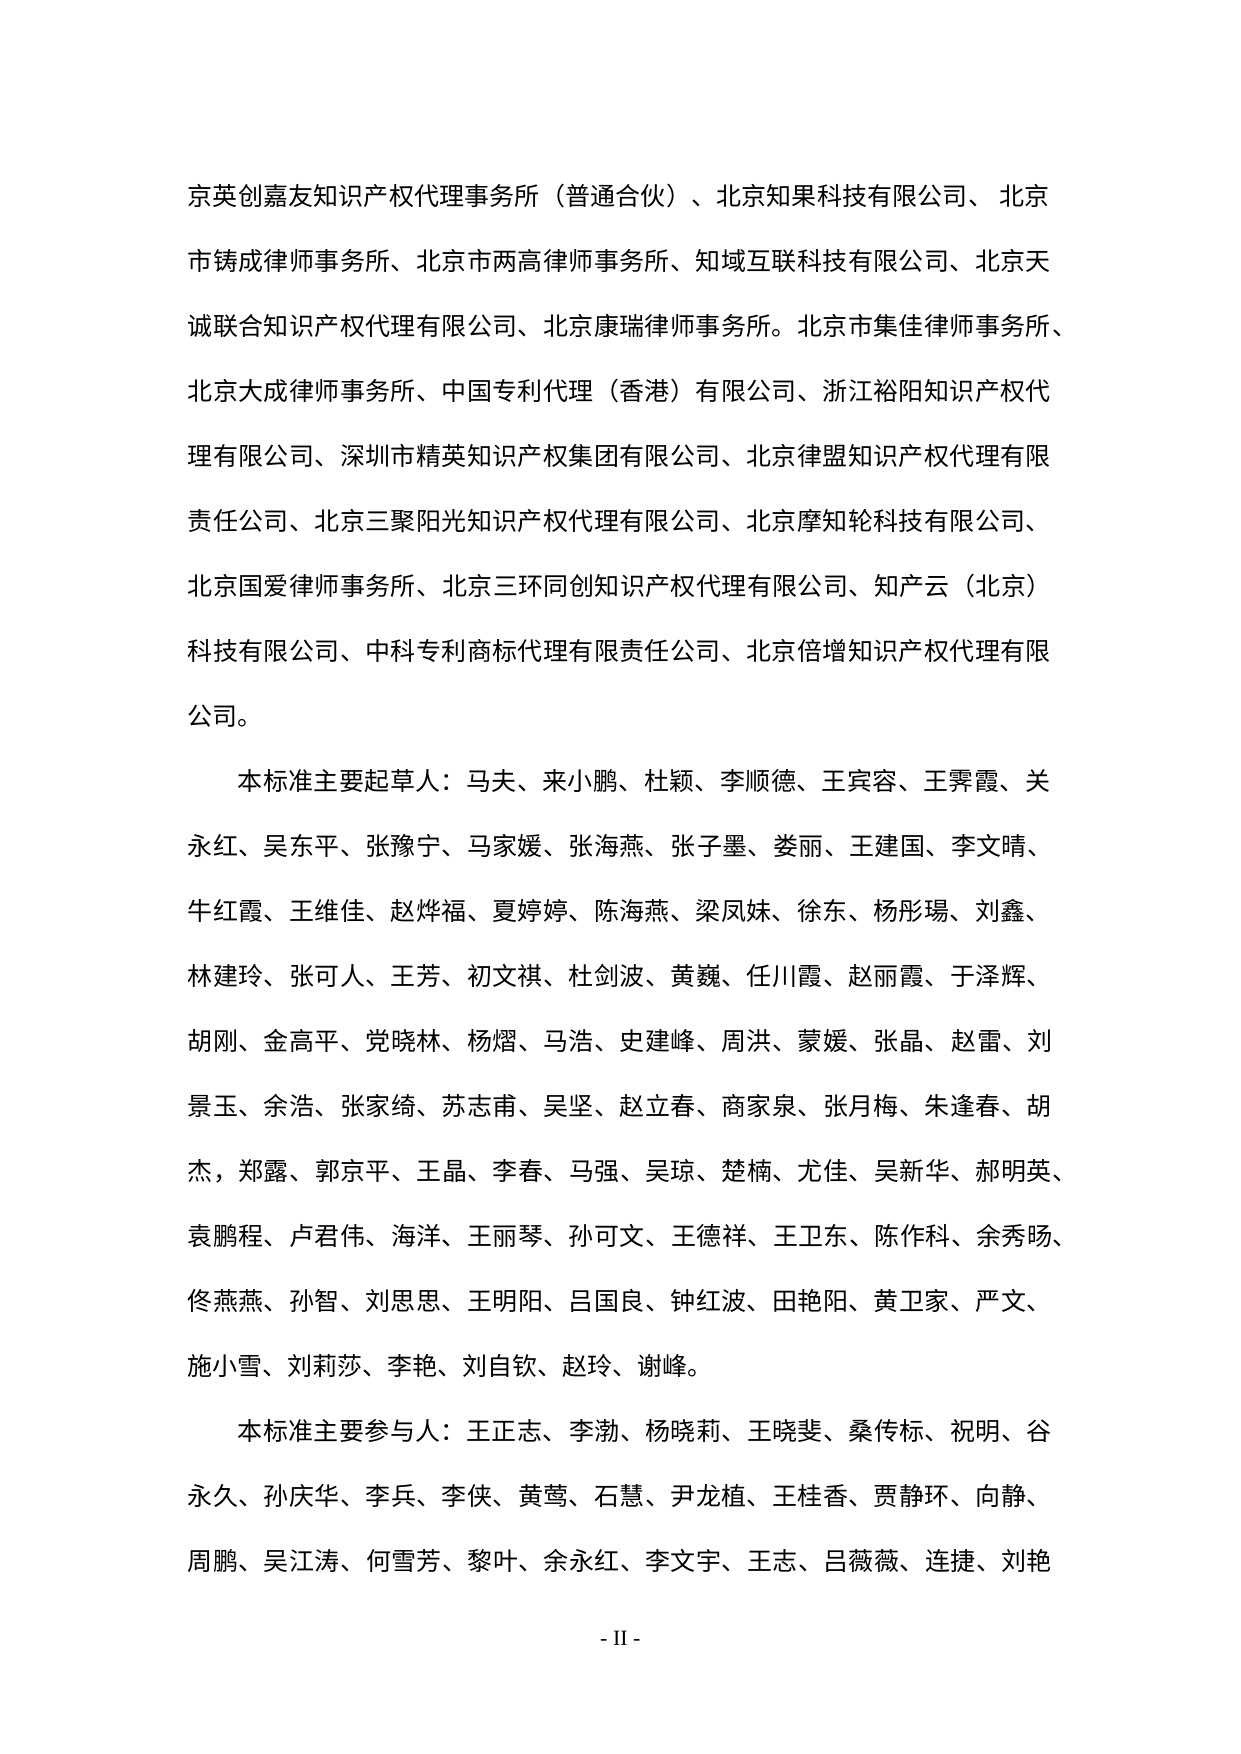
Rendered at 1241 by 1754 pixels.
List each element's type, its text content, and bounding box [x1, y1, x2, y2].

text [187, 1397, 1053, 1592]
text 本标准主要起草人：马夫、来小鹏、杜颖、李顺德、王宾容、王霁霞、关永红、吴东平、张豫宁、马家媛、张海燕、张子墨、娄丽、王建国、李文晴、牛红霞、王维佳、赵烨福、夏婷婷、陈海燕、梁凤妹、徐东、杨彤瑒、刘鑫、林建玲、张可人、王芳、初文祺、杜剑波、黄巍、任川霞、赵丽霞、于泽辉、胡刚、金高平、党晓林、杨熠、马浩、史建峰、周洪、蒙媛、张晶、赵雷、刘景玉、余浩、张家绮、苏志甫、吴坚、赵立春、商家泉、张月梅、朱逢春、胡杰，郑露、郭京平、王晶、李春、马强、吴琼、楚楠、尤佳、吴新华、郝明英、袁鹏程、卢君伟、海洋、王丽琴、孙可文、王德祥、王卫东、陈作科、余秀旸、佟燕燕、孙智、刘思思、王明阳、吕国良、钟红波、田艳阳、黄卫家、严文、施小雪、刘莉莎、李艳、刘自钦、赵玲、谢峰。 [187, 747, 1053, 1397]
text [187, 162, 1053, 747]
